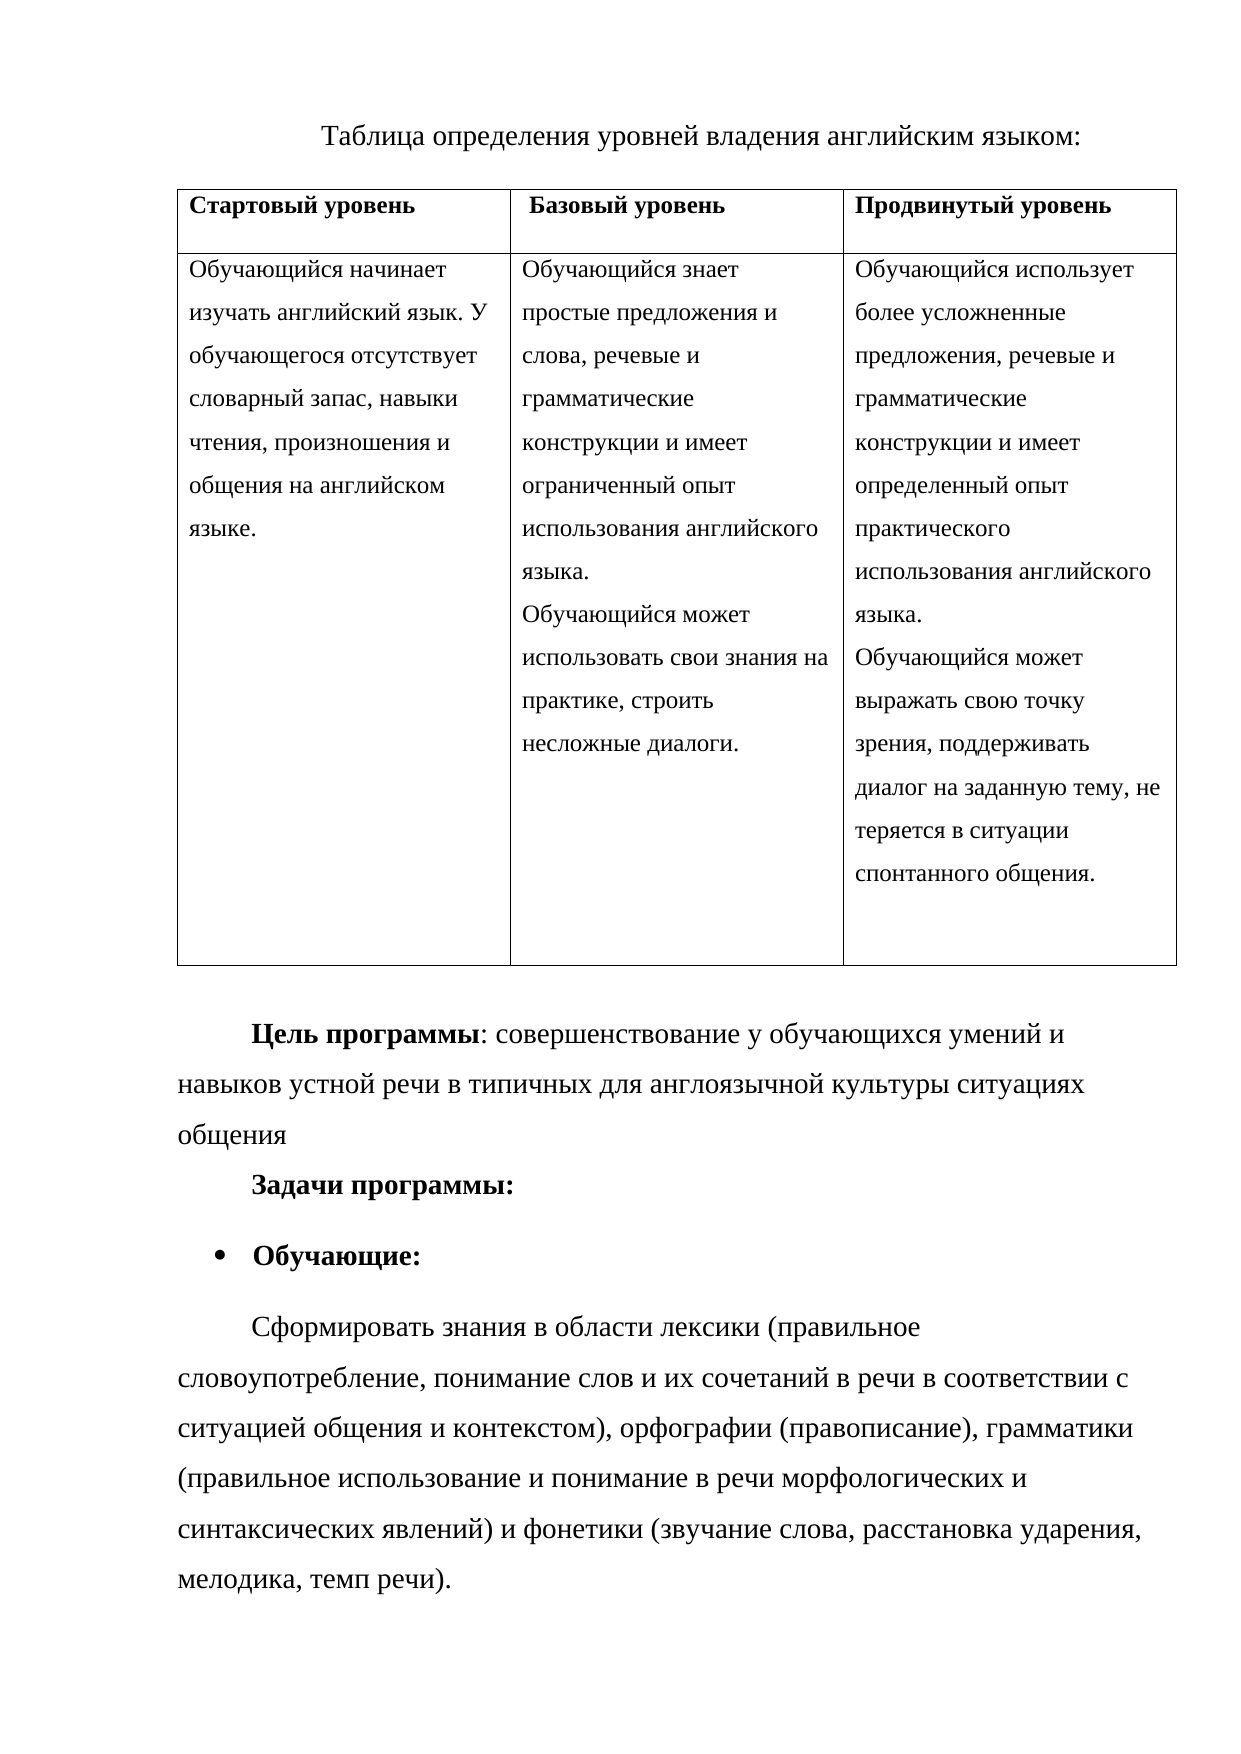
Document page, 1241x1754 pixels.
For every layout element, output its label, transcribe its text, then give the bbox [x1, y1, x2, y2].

table_cell Обучающийся использует более усложненные предложения, речевые и грамматические конструкции и имеет определенный опыт практического использования английского языка. Обучающийся может выражать свою точку зрения, поддерживать диалог на заданную тему, не теряется в ситуации спонтанного общения. [844, 254, 1176, 965]
text Цель программы: совершенствование у обучающихся умений и навыков устной речи в типичных для англоязычной культуры ситуациях общения [177, 1016, 1152, 1150]
table_header Базовый уровень [511, 190, 843, 253]
text Таблица определения уровней владения английским языком: [177, 118, 1152, 152]
table_cell Обучающийся начинает изучать английский язык. У обучающегося отсутствует словарный запас, навыки чтения, произношения и общения на английском языке. [178, 254, 510, 965]
table_header Стартовый уровень [178, 190, 510, 253]
table_header Продвинутый уровень [844, 190, 1176, 253]
text Сформировать знания в области лексики (правильное словоупотребление, понимание слов и их сочетаний в речи в соответствии с ситуацией общения и контекстом), орфографии (правописание), грамматики (правильное использование и понимание в речи морфологических и синтаксических явлений) и фонетики (звучание слова, расстановка ударения, мелодика, темп речи). [177, 1309, 1152, 1594]
text Задачи программы: [177, 1167, 1152, 1201]
list Обучающие: [215, 1238, 1152, 1272]
table_cell Обучающийся знает простые предложения и слова, речевые и грамматические конструкции и имеет ограниченный опыт использования английского языка. Обучающийся может использовать свои знания на практике, строить несложные диалоги. [511, 254, 843, 965]
